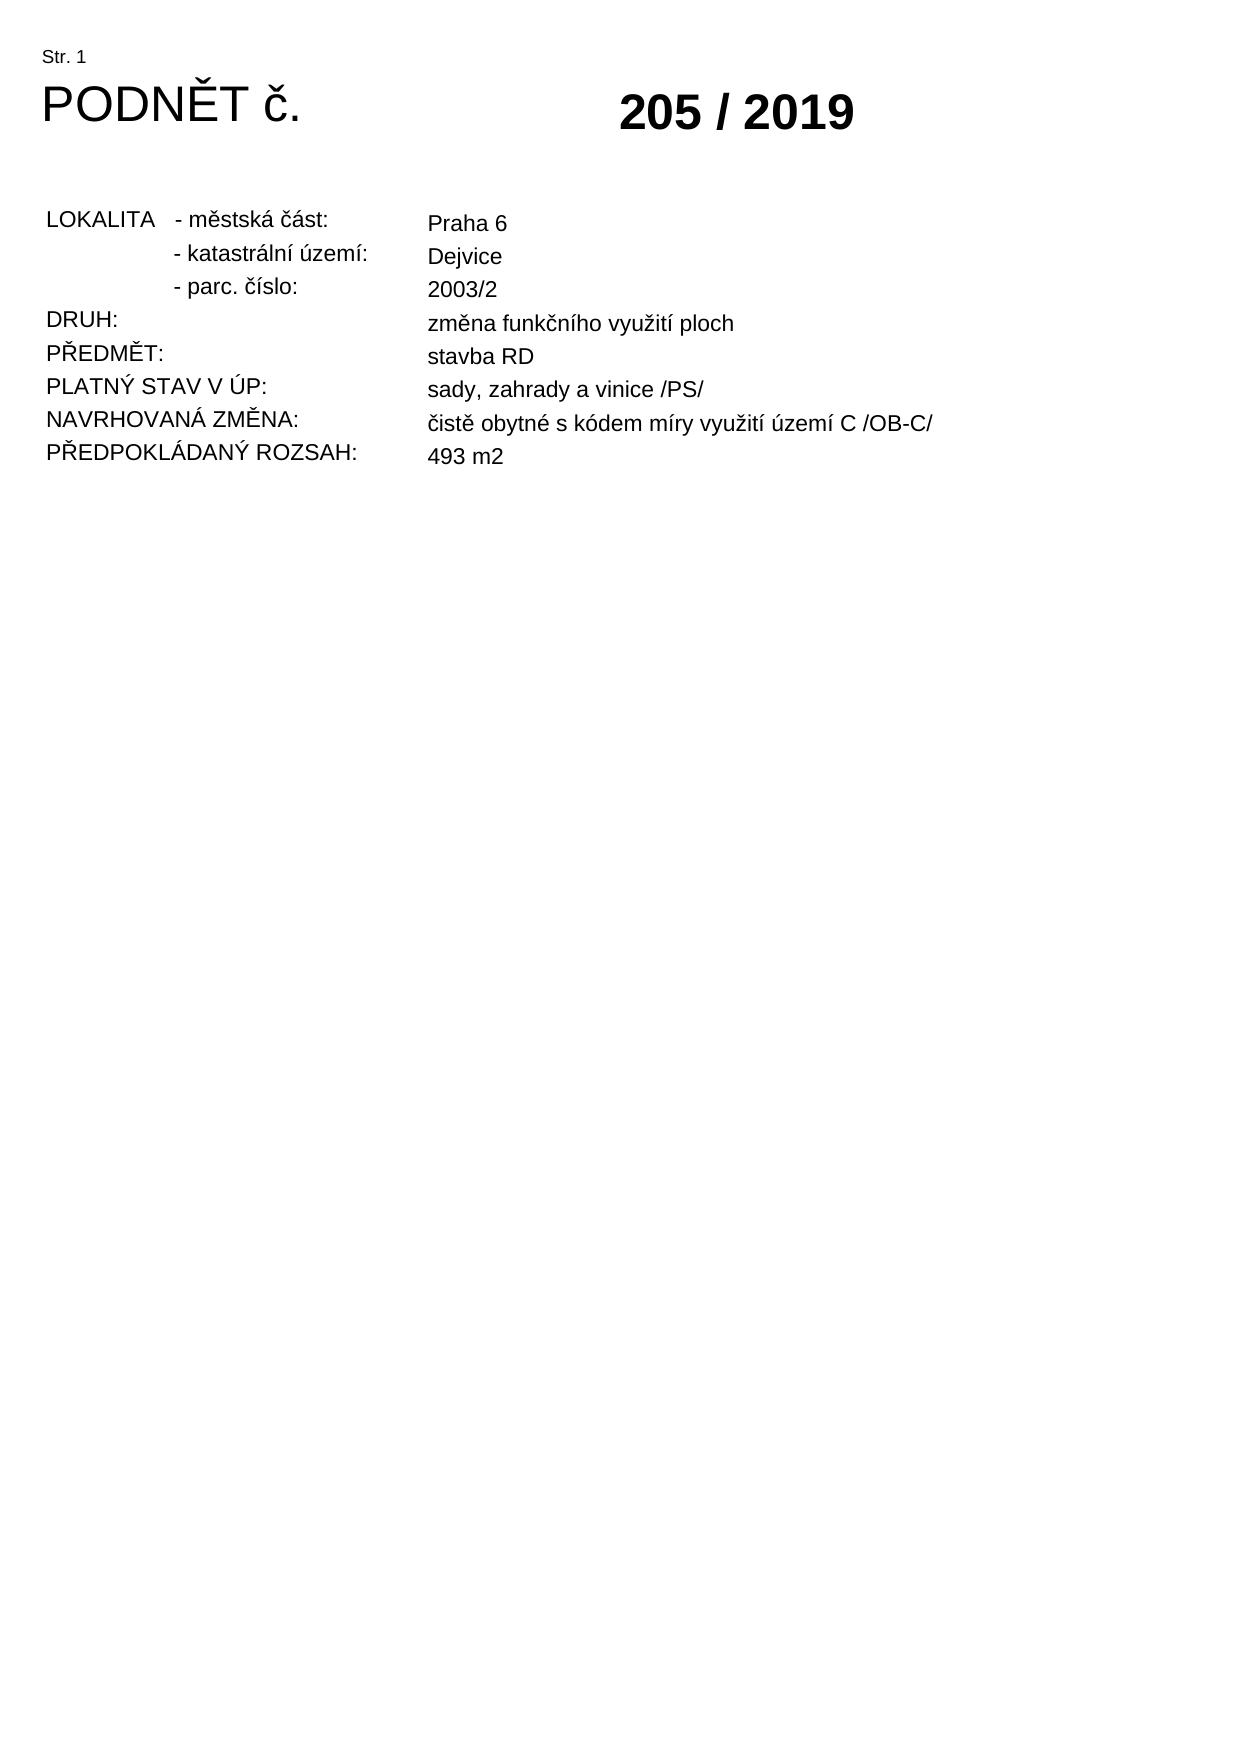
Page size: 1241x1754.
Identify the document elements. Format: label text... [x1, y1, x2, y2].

text čistě obytné s kódem míry využití území C /OB-C/ [427, 409, 1067, 436]
text Praha 6 [427, 210, 1067, 236]
text PODNĚT č. [42, 74, 315, 130]
text LOKALITA - městská část: [46, 206, 370, 233]
text 205 / 2019 [619, 82, 1067, 138]
text - katastrální území: [173, 240, 376, 266]
text Str. 1 [42, 46, 305, 67]
text 2003/2 [427, 276, 1067, 303]
text 493 m2 [427, 443, 1067, 469]
text změna funkčního využití ploch stavba RD [427, 310, 741, 369]
text - parc. číslo: DRUH: [46, 273, 304, 333]
text PLATNÝ STAV V ÚP: NAVRHOVANÁ ZMĚNA: PŘEDPOKLÁDANÝ ROZSAH: [46, 373, 364, 466]
text Dejvice [427, 243, 1067, 269]
text sady, zahrady a vinice /PS/ [427, 376, 1067, 403]
text PŘEDMĚT: [46, 339, 370, 366]
